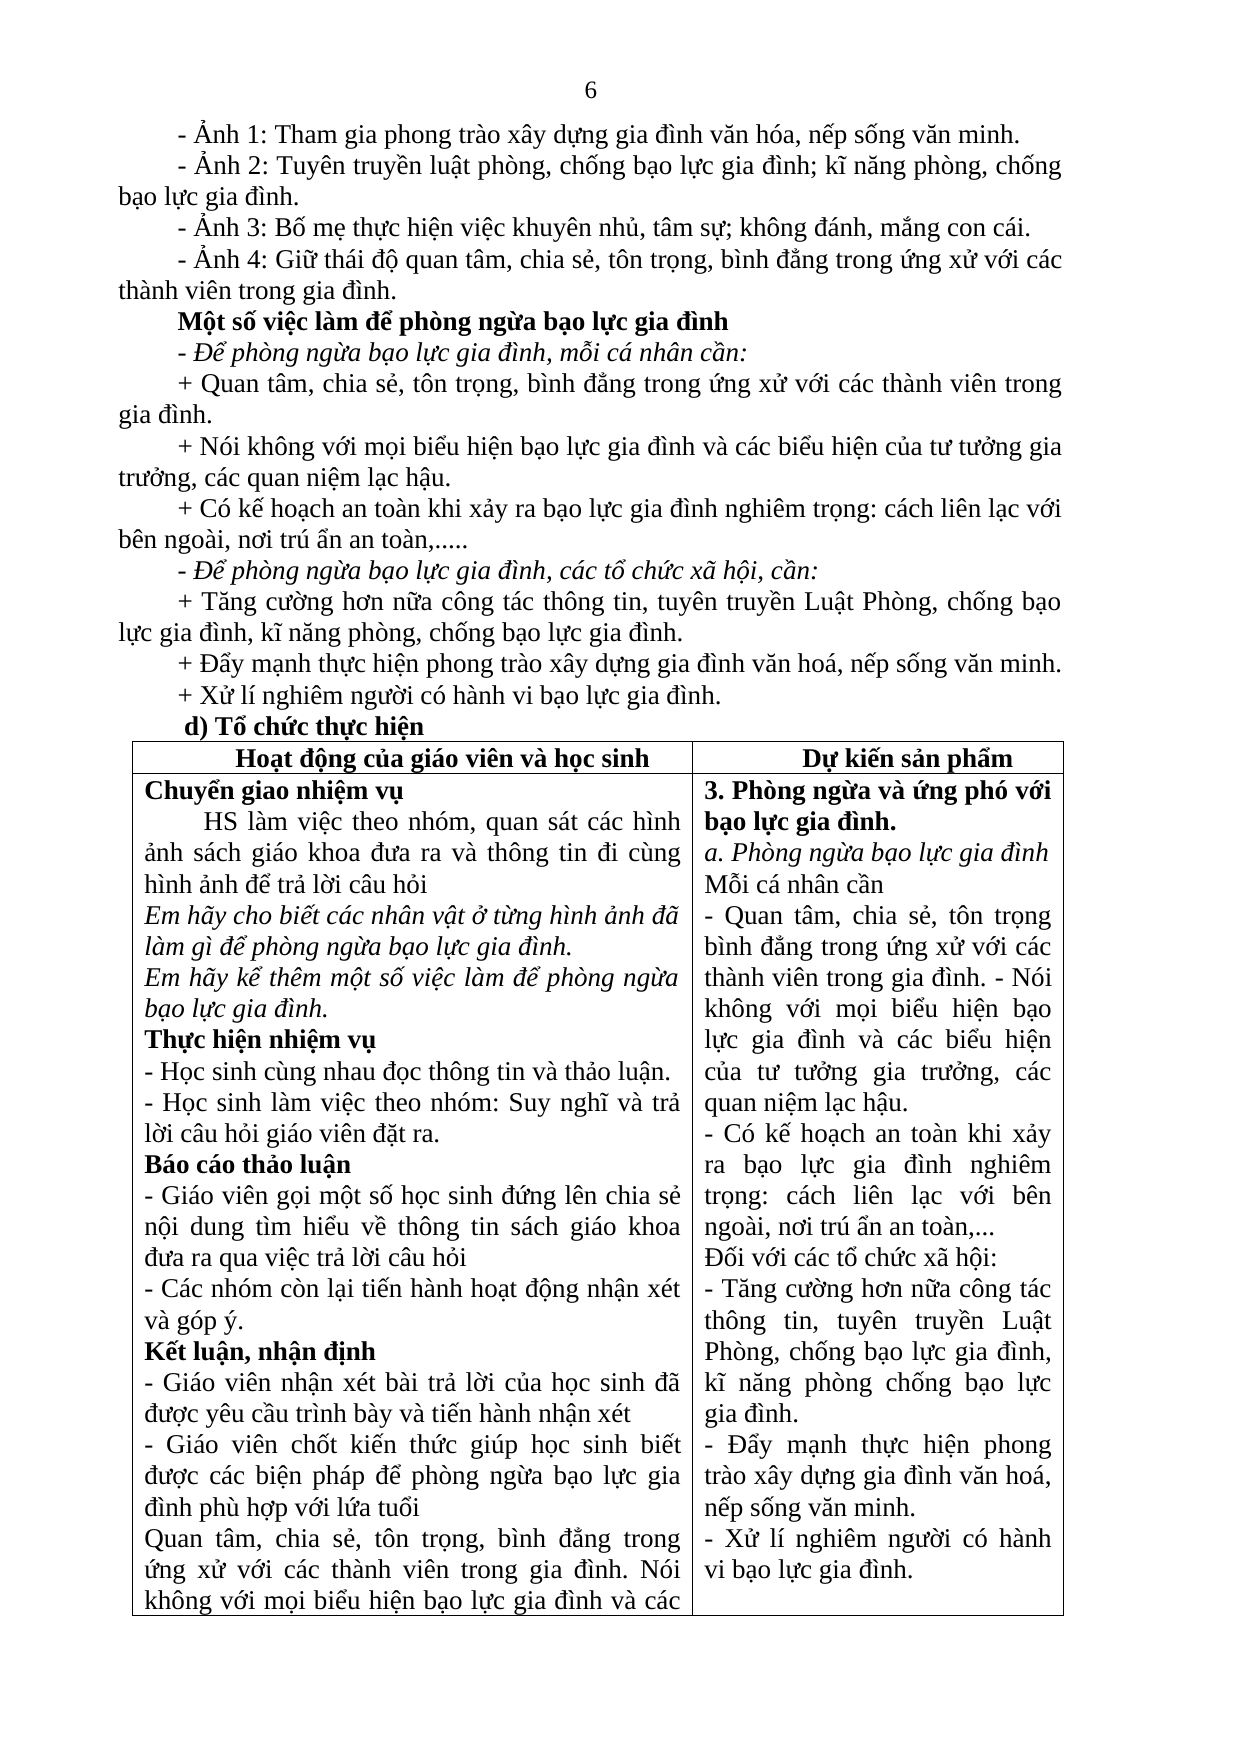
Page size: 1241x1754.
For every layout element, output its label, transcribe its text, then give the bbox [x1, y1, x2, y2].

text d) Tổ chức thực hiện [118, 710, 1063, 741]
text - Ảnh 3: Bố mẹ thực hiện việc khuyên nhủ, tâm sự; không đánh, mắng con cái. [118, 212, 1063, 243]
text - Để phòng ngừa bạo lực gia đình, mỗi cá nhân cần: [118, 336, 1063, 367]
text Một số việc làm để phòng ngừa bạo lực gia đình [118, 305, 1063, 336]
text - Ảnh 2: Tuyên truyền luật phòng, chống bạo lực gia đình; kĩ năng phòng, chống bạo lực gia đình. [118, 149, 1063, 212]
text - Để phòng ngừa bạo lực gia đình, các tổ chức xã hội, cần: [118, 554, 1063, 585]
text + Xử lí nghiêm người có hành vi bạo lực gia đình. [118, 679, 1063, 710]
text - Ảnh 4: Giữ thái độ quan tâm, chia sẻ, tôn trọng, bình đẳng trong ứng xử với các thành viên trong gia đình. [118, 243, 1063, 305]
table_header Dự kiến sản phẩm [693, 742, 1063, 773]
text + Tăng cường hơn nữa công tác thông tin, tuyên truyền Luật Phòng, chống bạo lực gia đình, kĩ năng phòng, chống bạo lực gia đình. [118, 585, 1063, 648]
text + Đẩy mạnh thực hiện phong trào xây dựng gia đình văn hoá, nếp sống văn minh. [118, 648, 1063, 679]
table_header Hoạt động của giáo viên và học sinh [133, 742, 692, 773]
text + Nói không với mọi biểu hiện bạo lực gia đình và các biểu hiện của tư tưởng gia trưởng, các quan niệm lạc hậu. [118, 429, 1063, 492]
text - Ảnh 1: Tham gia phong trào xây dựng gia đình văn hóa, nếp sống văn minh. [118, 118, 1063, 149]
text + Quan tâm, chia sẻ, tôn trọng, bình đẳng trong ứng xử với các thành viên trong gia đình. [118, 367, 1063, 429]
text + Có kế hoạch an toàn khi xảy ra bạo lực gia đình nghiêm trọng: cách liên lạc với bên ngoài, nơi trú ẩn an toàn,..... [118, 492, 1063, 554]
